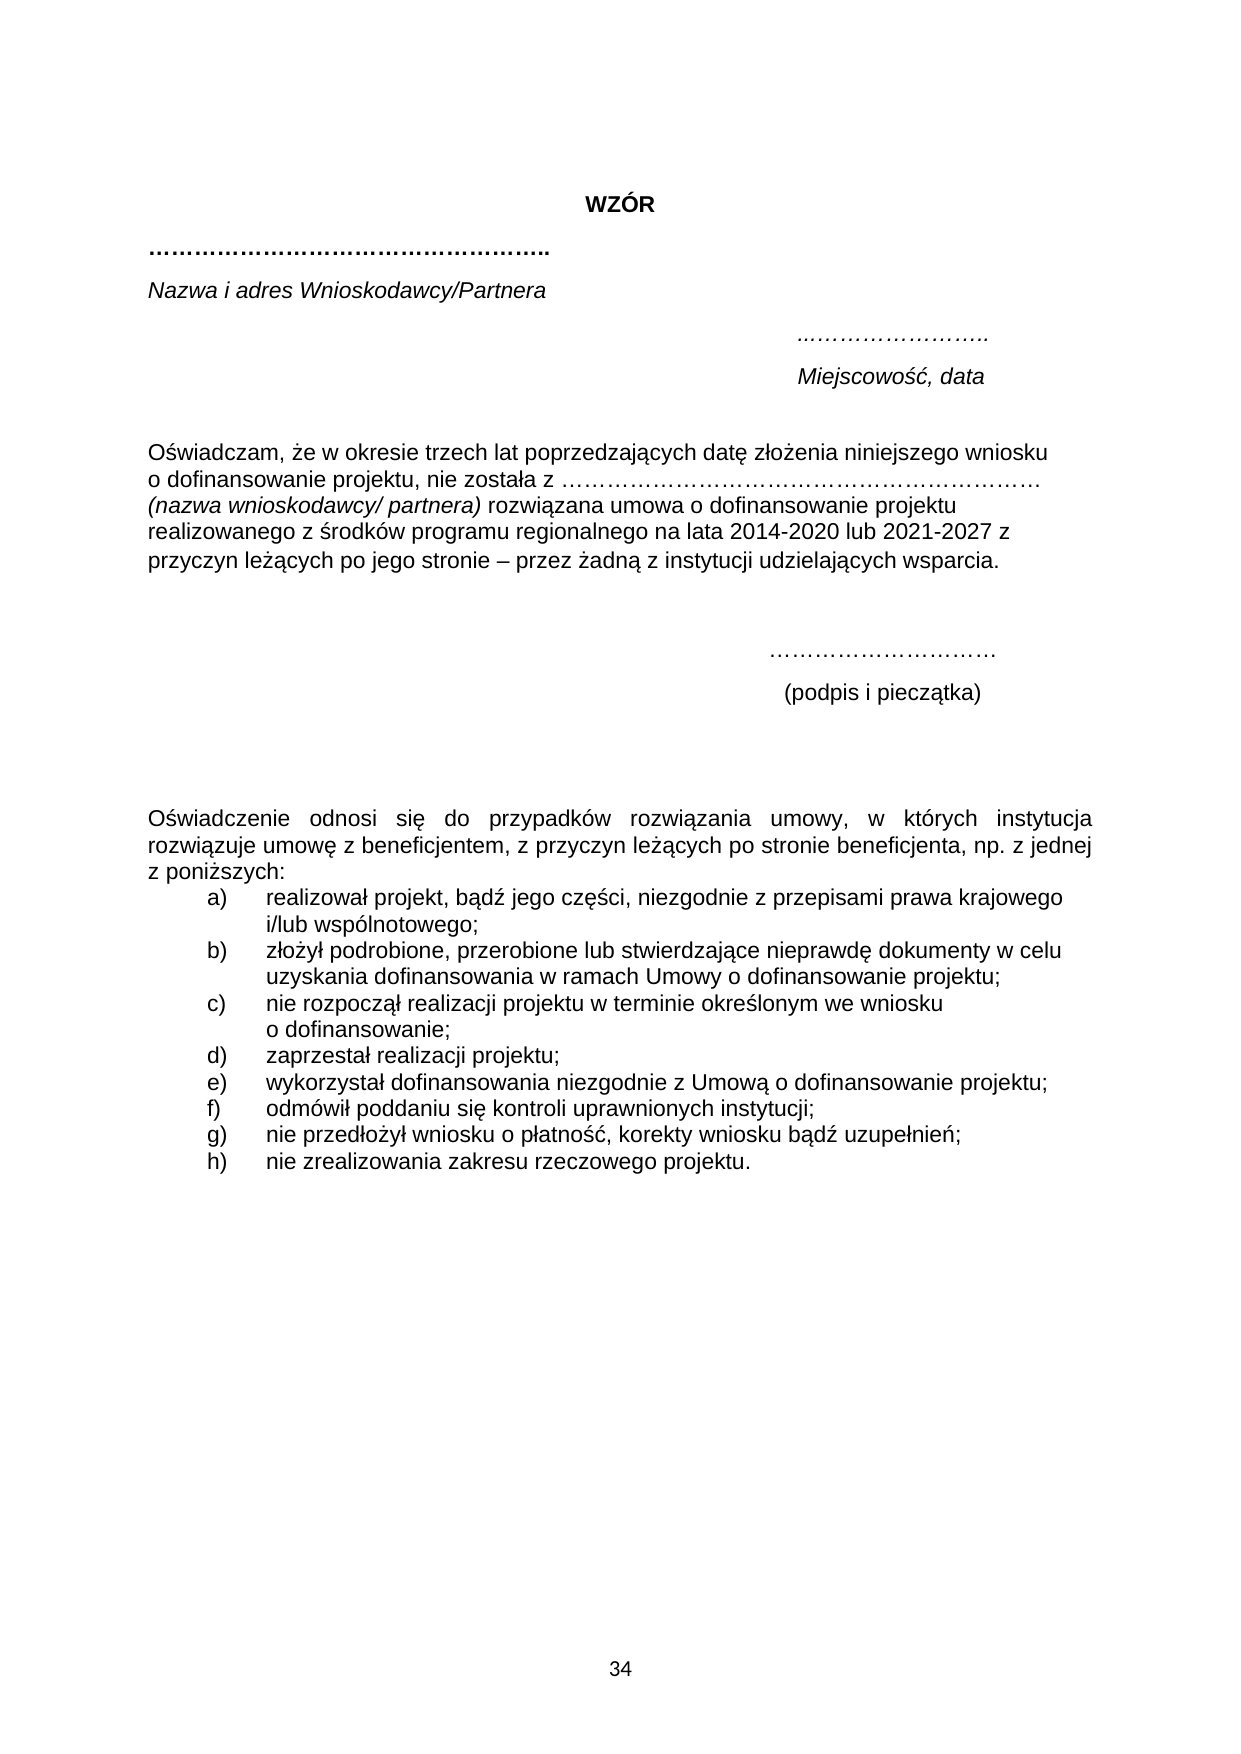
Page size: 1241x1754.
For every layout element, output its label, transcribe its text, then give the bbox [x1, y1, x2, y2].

list nie rozpoczął realizacji projektu w terminie określonym we wniosku o dofinansowanie; [207, 990, 1092, 1042]
list realizował projekt, bądź jego części, niezgodnie z przepisami prawa krajowego i/lub wspólnotowego; [207, 884, 1092, 937]
list nie zrealizowania zakresu rzeczowego projektu. [207, 1148, 1092, 1174]
list nie przedłożył wniosku o płatność, korekty wniosku bądź uzupełnień; [207, 1121, 1092, 1148]
text ………………………… [598, 636, 1092, 662]
text Nazwa i adres Wnioskodawcy/Partnera [148, 277, 1092, 303]
text (podpis i pieczątka) [598, 679, 1092, 705]
list zaprzestał realizacji projektu; [207, 1042, 1092, 1069]
text WZÓR [148, 191, 1092, 217]
text …………………………………………….. [148, 234, 1092, 260]
list wykorzystał dofinansowania niezgodnie z Umową o dofinansowanie projektu; [207, 1069, 1092, 1095]
list odmówił poddaniu się kontroli uprawnionych instytucji; [207, 1095, 1092, 1121]
list Oświadczenie odnosi się do przypadków rozwiązania umowy, w których instytucja rozwiązuje umowę z beneficjentem, z przyczyn leżących po stronie beneficjenta, np. z jednej z poniższych: [148, 805, 1092, 884]
text ...………………….. [797, 320, 1092, 346]
text Miejscowość, data [797, 363, 1092, 389]
text Oświadczam, że w okresie trzech lat poprzedzających datę złożenia niniejszego wniosku o dofinansowanie projektu, nie została z ……………………………………………………… (nazwa wnioskodawcy/ partnera) rozwiązana umowa o dofinansowanie projektu realizowanego z środków programu regionalnego na lata 2014-2020 lub 2021-2027 z przyczyn leżących po jego stronie – przez żadną z instytucji udzielających wsparcia. [148, 439, 1092, 573]
list złożył podrobione, przerobione lub stwierdzające nieprawdę dokumenty w celu uzyskania dofinansowania w ramach Umowy o dofinansowanie projektu; [207, 937, 1092, 990]
